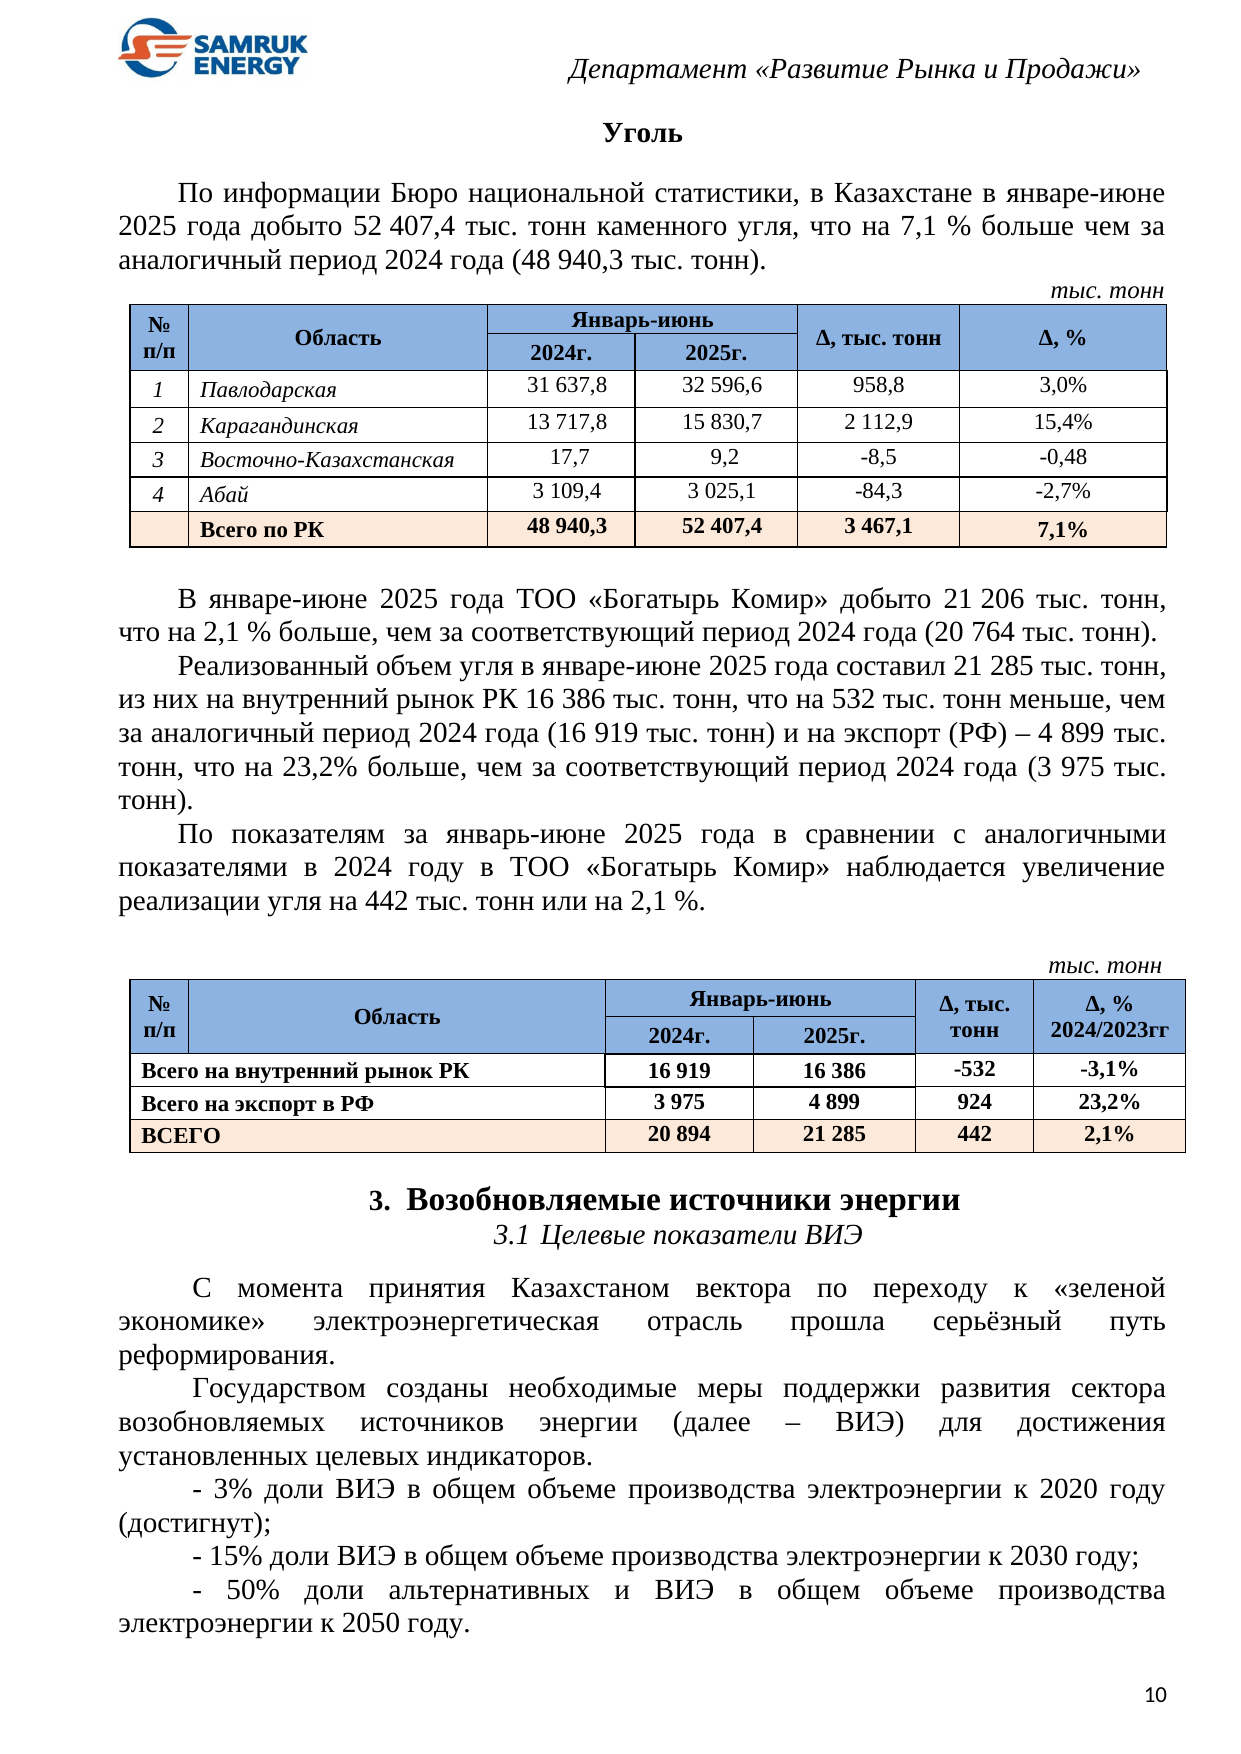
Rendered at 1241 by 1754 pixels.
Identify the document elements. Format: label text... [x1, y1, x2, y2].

table_cell 3,0% [960, 371, 1166, 407]
table_cell 16 386 [754, 1055, 915, 1086]
text Государством созданы необходимые меры поддержки развития сектора возобновляемых источников энергии (далее – ВИЭ) для достижения установленных целевых индикаторов. [118, 1371, 1167, 1471]
table_cell 9,2 [636, 443, 797, 476]
text - 15% доли ВИЭ в общем объеме производства электроэнергии к 2030 году; [118, 1538, 1167, 1572]
text тыс. тонн [1004, 950, 1167, 979]
table_cell 16 919 [606, 1055, 753, 1086]
table_cell -3,1% [1034, 1054, 1185, 1086]
table_cell 13 717,8 [488, 408, 634, 442]
table_cell 3 467,1 [798, 512, 959, 546]
table_cell 4 899 [754, 1088, 915, 1119]
table_cell 23,2% [1034, 1087, 1185, 1119]
table_header Δ, тыс. тонн [916, 980, 1033, 1053]
table_cell 15 830,7 [636, 408, 797, 442]
table_cell 15,4% [960, 408, 1166, 442]
text В январе-июне 2025 года ТОО «Богатырь Комир» добыто 21 206 тыс. тонн, что на 2,1 % больше, чем за соответствующий период 2024 года (20 764 тыс. тонн). [118, 581, 1167, 648]
table_cell -532 [916, 1054, 1033, 1086]
table_cell -2,7% [960, 478, 1166, 511]
table_cell 7,1% [960, 512, 1166, 546]
table_cell 1 [131, 371, 188, 407]
table_cell Павлодарская [189, 371, 487, 407]
table_cell -0,48 [960, 443, 1166, 476]
text Уголь [118, 115, 1167, 149]
text По информации Бюро национальной статистики, в Казахстане в январе-июне 2025 года добыто 52 407,4 тыс. тонн каменного угля, что на 7,1 % больше чем за аналогичный период 2024 года (48 940,3 тыс. тонн). [118, 175, 1167, 276]
table_cell 48 940,3 [488, 512, 634, 546]
table_header Δ, тыс. тонн [798, 305, 959, 370]
table_cell 17,7 [488, 443, 634, 476]
table_cell 20 894 [606, 1120, 753, 1152]
table_cell 442 [916, 1120, 1033, 1152]
table_cell 52 407,4 [636, 512, 797, 546]
table_cell 2025г. [754, 1017, 915, 1053]
table_cell 2024г. [488, 334, 634, 370]
text - 50% доли альтернативных и ВИЭ в общем объеме производства электроэнергии к 2050 году. [118, 1572, 1167, 1639]
table_cell 2025г. [636, 334, 797, 370]
table_header Δ, % 2024/2023гг [1034, 980, 1185, 1053]
table_cell 3 109,4 [488, 478, 634, 511]
table_header Δ, % [960, 305, 1166, 370]
table_header Январь-июнь [606, 980, 915, 1016]
table_cell 924 [916, 1087, 1033, 1119]
picture [118, 17, 308, 82]
table_cell Всего по РК [189, 512, 487, 546]
table_header Область [189, 980, 605, 1053]
table_cell 2 112,9 [798, 408, 959, 442]
table_cell 31 637,8 [488, 371, 634, 407]
table_header № п/п [131, 980, 188, 1053]
table_cell 2,1% [1034, 1120, 1185, 1152]
table_cell ВСЕГО [131, 1120, 605, 1152]
table_cell Абай [189, 478, 487, 511]
text - 3% доли ВИЭ в общем объеме производства электроэнергии к 2020 году (достигнут); [118, 1471, 1167, 1538]
subtitle Целевые показатели ВИЭ [192, 1217, 1167, 1251]
table_cell Карагандинская [189, 408, 487, 442]
table_cell 958,8 [798, 371, 959, 407]
table_cell Всего на внутренний рынок РК [131, 1054, 604, 1086]
table_cell 32 596,6 [636, 371, 797, 407]
table_cell 2 [131, 408, 188, 442]
subtitle Возобновляемые источники энергии [162, 1179, 1167, 1217]
table_cell [131, 512, 188, 546]
table_cell -84,3 [798, 478, 959, 511]
text тыс. тонн [118, 276, 1167, 304]
table_cell Всего на экспорт в РФ [131, 1087, 605, 1119]
table_header № п/п [131, 305, 188, 370]
table_cell 3 975 [606, 1088, 753, 1119]
table_cell 3 025,1 [636, 478, 797, 511]
table_header Область [189, 305, 487, 370]
text С момента принятия Казахстаном вектора по переходу к «зеленой экономике» электроэнергетическая отрасль прошла серьёзный путь реформирования. [118, 1270, 1167, 1371]
table_header Январь-июнь [488, 305, 797, 333]
table_cell 3 [131, 443, 188, 476]
table_cell Восточно-Казахстанская [189, 443, 487, 476]
table_cell 4 [131, 478, 188, 511]
text Реализованный объем угля в январе-июне 2025 года составил 21 285 тыс. тонн, из них на внутренний рынок РК 16 386 тыс. тонн, что на 532 тыс. тонн меньше, чем за аналогичный период 2024 года (16 919 тыс. тонн) и на экспорт (РФ) – 4 899 тыс. тонн, что на 23,2% больше, чем за соответствующий период 2024 года (3 975 тыс. тонн). [118, 648, 1167, 816]
text По показателям за январь-июне 2025 года в сравнении с аналогичными показателями в 2024 году в ТОО «Богатырь Комир» наблюдается увеличение реализации угля на 442 тыс. тонн или на 2,1 %. [118, 816, 1167, 916]
table_cell -8,5 [798, 443, 959, 476]
table_cell 21 285 [754, 1120, 915, 1152]
table_cell 2024г. [606, 1017, 753, 1053]
